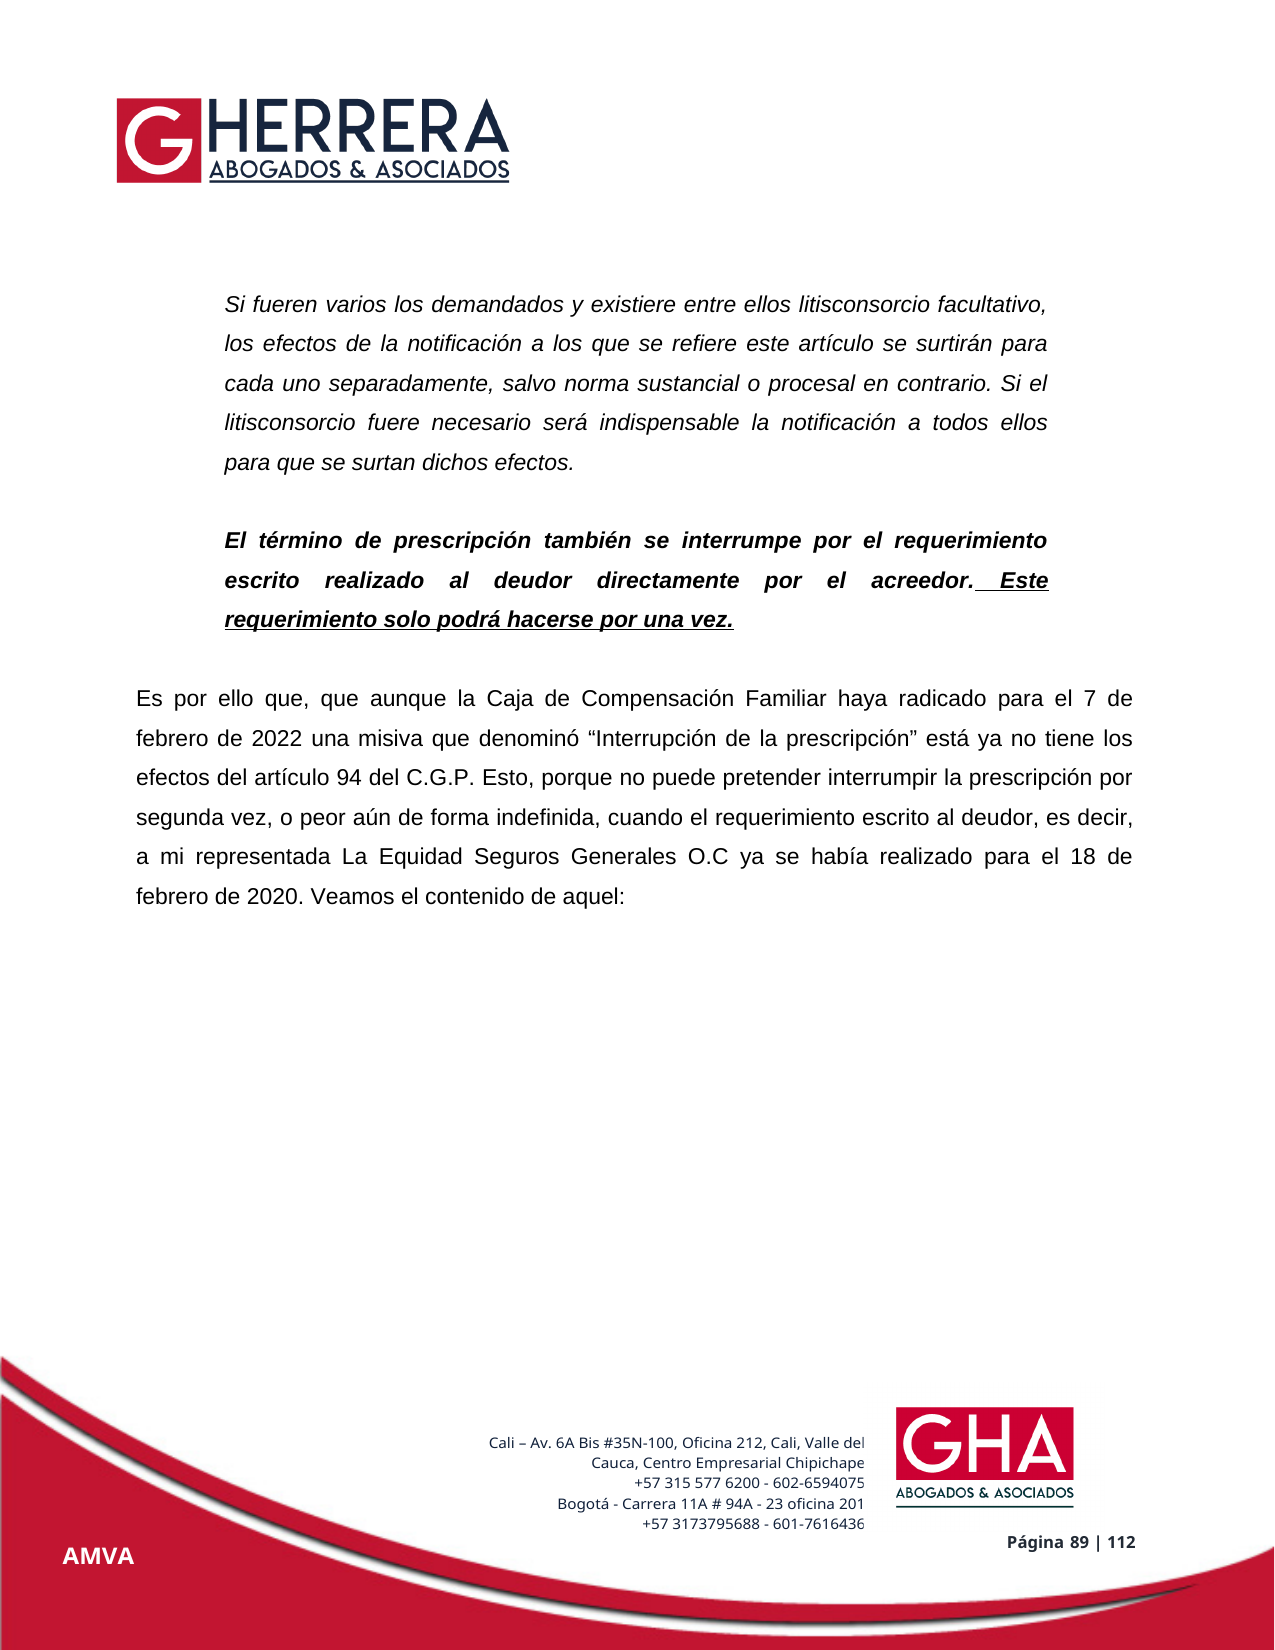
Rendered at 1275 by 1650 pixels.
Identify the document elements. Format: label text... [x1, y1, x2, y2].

text El término de prescripción también se interrumpe por el requerimiento escrito realizado al deudor directamente por el acreedor. Este requerimiento solo podrá hacerse por una vez. [224, 527, 1051, 633]
picture [96, 75, 529, 206]
text Si fueren varios los demandados y existiere entre ellos litisconsorcio facultativo, los efectos de la notificación a los que se refiere este artículo se surtirán para cada uno separadamente, salvo norma sustancial o procesal en contrario. Si el litisconsorcio fuere necesario será indispensable la notificación a todos ellos para que se surtan dichos efectos. [224, 291, 1051, 475]
picture [0, 1343, 1275, 1650]
text Es por ello que, que aunque la Caja de Compensación Familiar haya radicado para el 7 de febrero de 2022 una misiva que denominó “Interrupción de la prescripción” está ya no tiene los efectos del artículo 94 del C.G.P. Esto, porque no puede pretender interrumpir la prescripción por segunda vez, o peor aún de forma indefinida, cuando el requerimiento escrito al deudor, es decir, a mi representada La Equidad Seguros Generales O.C ya se había realizado para el 18 de febrero de 2020. Veamos el contenido de aquel: [136, 685, 1134, 909]
